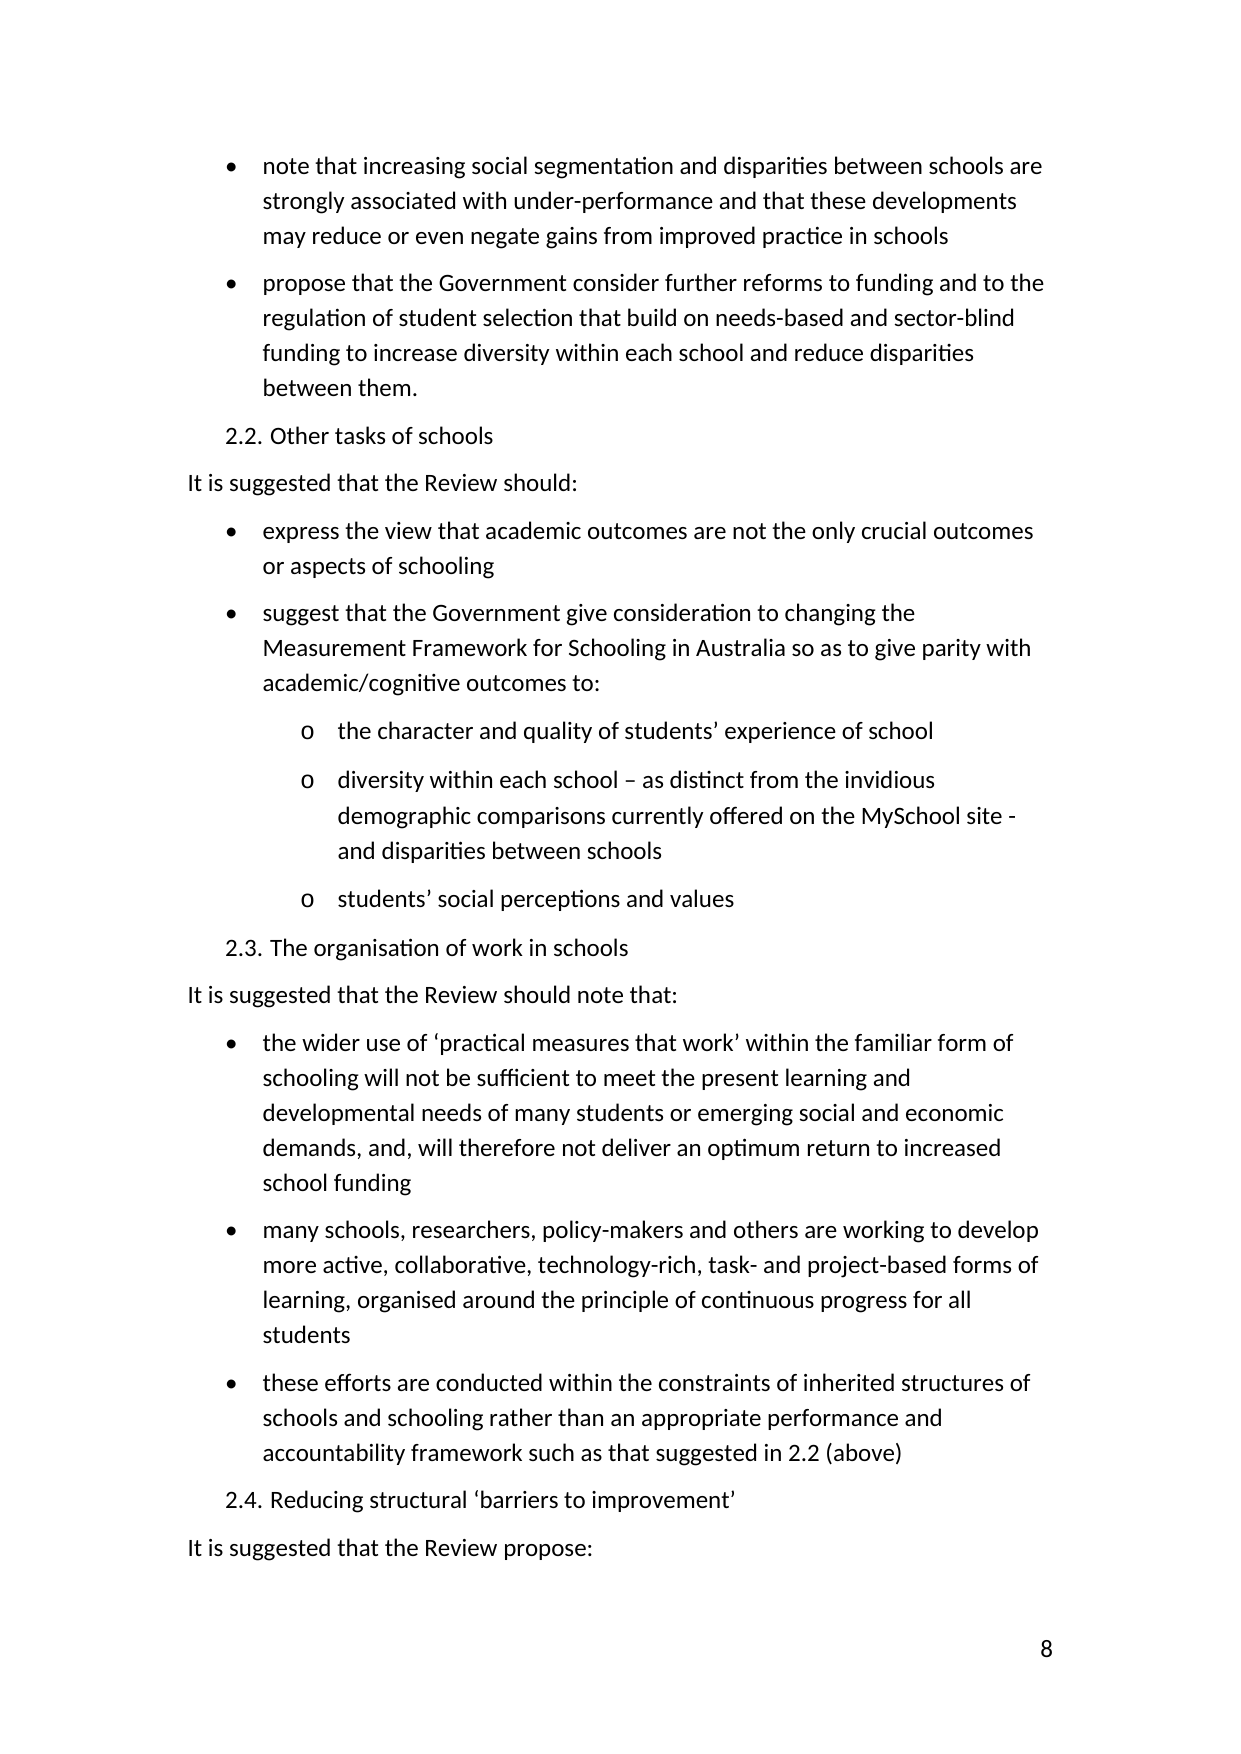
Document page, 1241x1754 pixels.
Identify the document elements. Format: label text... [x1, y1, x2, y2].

text It is suggested that the Review should: [187, 467, 1053, 498]
list Reducing structural ‘barriers to improvement’ [225, 1484, 1053, 1515]
text It is suggested that the Review propose: [187, 1532, 1053, 1562]
list Other tasks of schools [225, 420, 1053, 451]
list the wider use of ‘practical measures that work’ within the familiar form of schooling will not be sufficient to meet the present learning and developmental needs of many students or emerging social and economic demands, and, will therefore not deliver an optimum return to increased school funding [225, 1027, 1053, 1197]
list students’ social perceptions and values [300, 883, 1053, 914]
list note that increasing social segmentation and disparities between schools are strongly associated with under-performance and that these developments may reduce or even negate gains from improved practice in schools [225, 150, 1053, 251]
list The organisation of work in schools [225, 932, 1053, 962]
text It is suggested that the Review should note that: [187, 979, 1053, 1010]
list suggest that the Government give consideration to changing the Measurement Framework for Schooling in Australia so as to give parity with academic/cognitive outcomes to: [225, 597, 1053, 698]
list these efforts are conducted within the constraints of inherited structures of schools and schooling rather than an appropriate performance and accountability framework such as that suggested in 2.2 (above) [225, 1367, 1053, 1467]
list the character and quality of students’ experience of school [300, 715, 1053, 747]
list diversity within each school – as distinct from the invidious demographic comparisons currently offered on the MySchool site - and disparities between schools [300, 764, 1053, 866]
list many schools, researchers, policy-makers and others are working to develop more active, collaborative, technology-rich, task- and project-based forms of learning, organised around the principle of continuous progress for all students [225, 1214, 1053, 1350]
list propose that the Government consider further reforms to funding and to the regulation of student selection that build on needs-based and sector-blind funding to increase diversity within each school and reduce disparities between them. [225, 267, 1053, 403]
list express the view that academic outcomes are not the only crucial outcomes or aspects of schooling [225, 515, 1053, 581]
